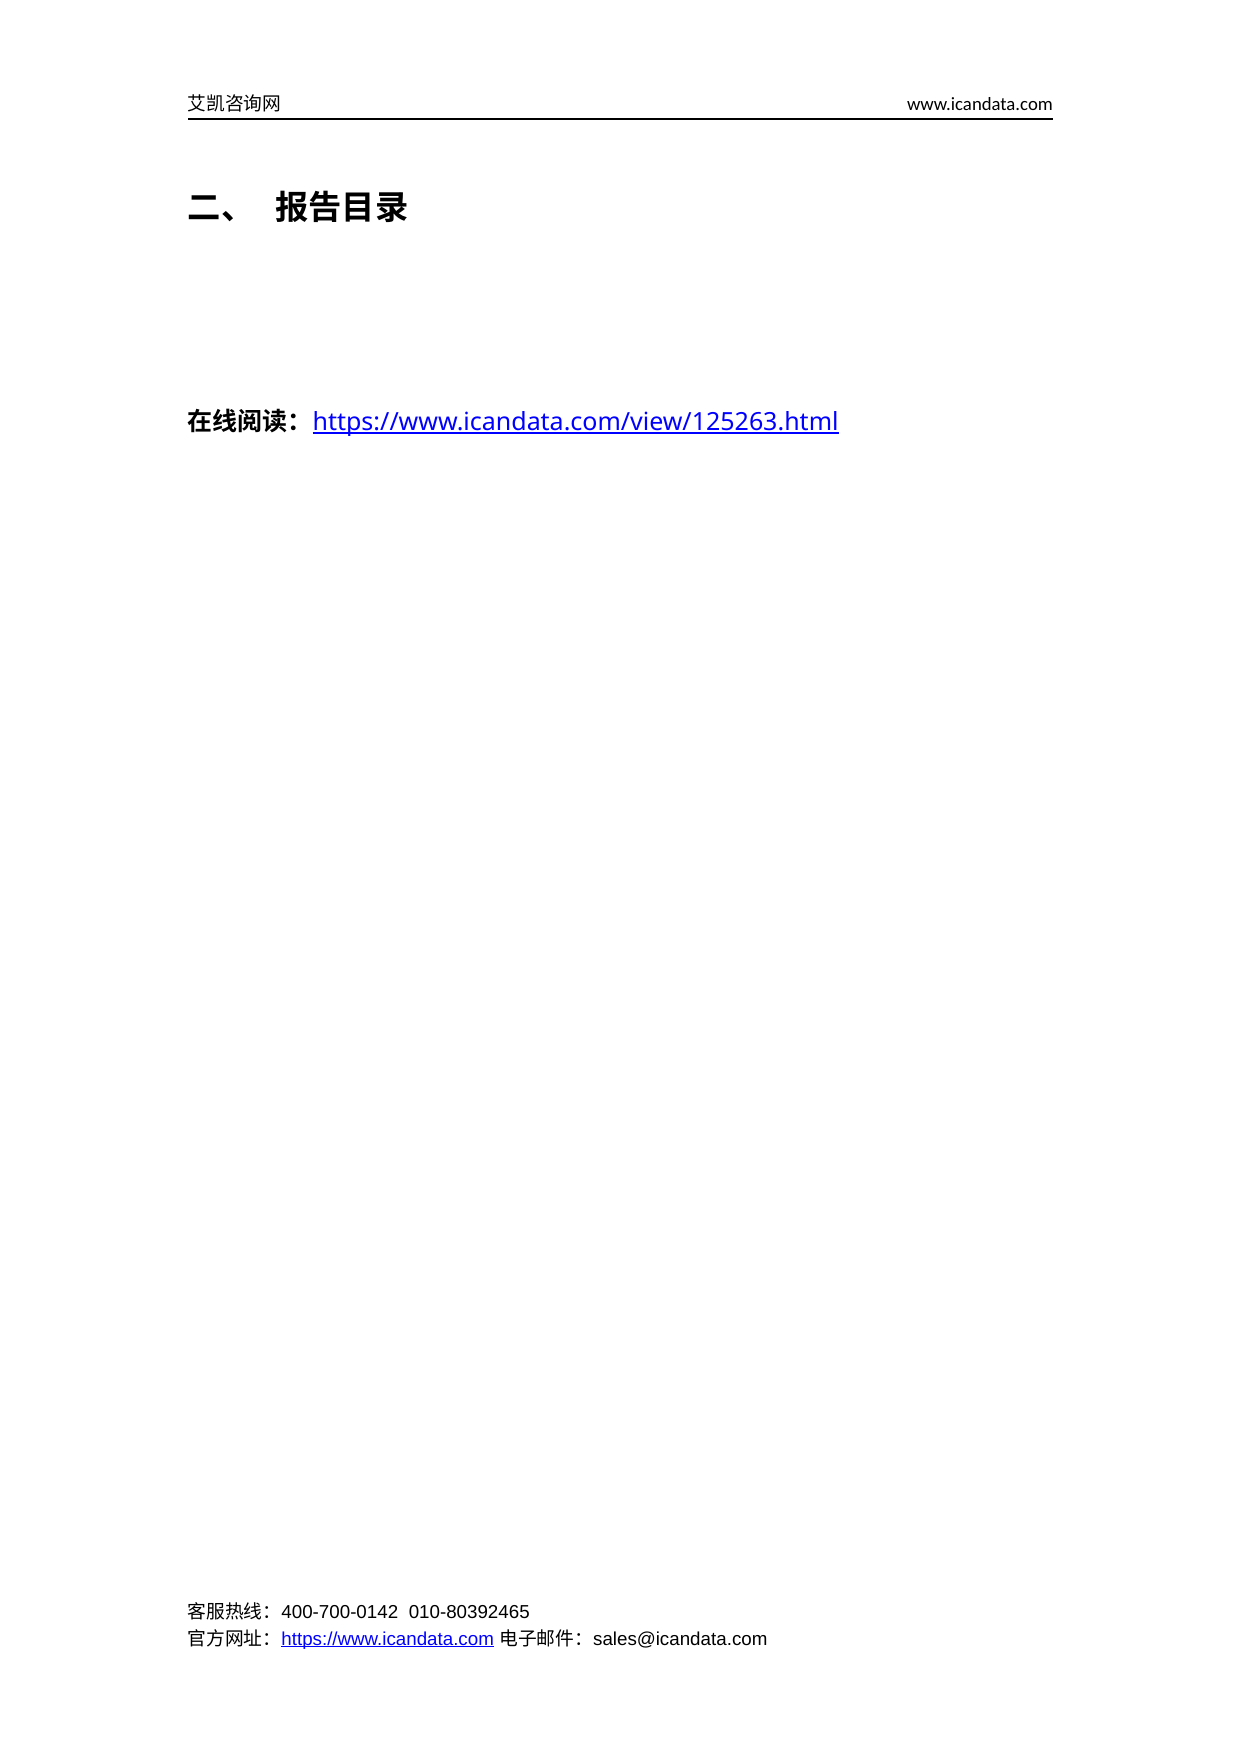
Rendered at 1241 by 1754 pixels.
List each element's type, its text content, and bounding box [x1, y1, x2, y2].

subtitle 报告目录 [187, 172, 1053, 237]
text 在线阅读：https://www.icandata.com/view/125263.html [187, 387, 1053, 452]
